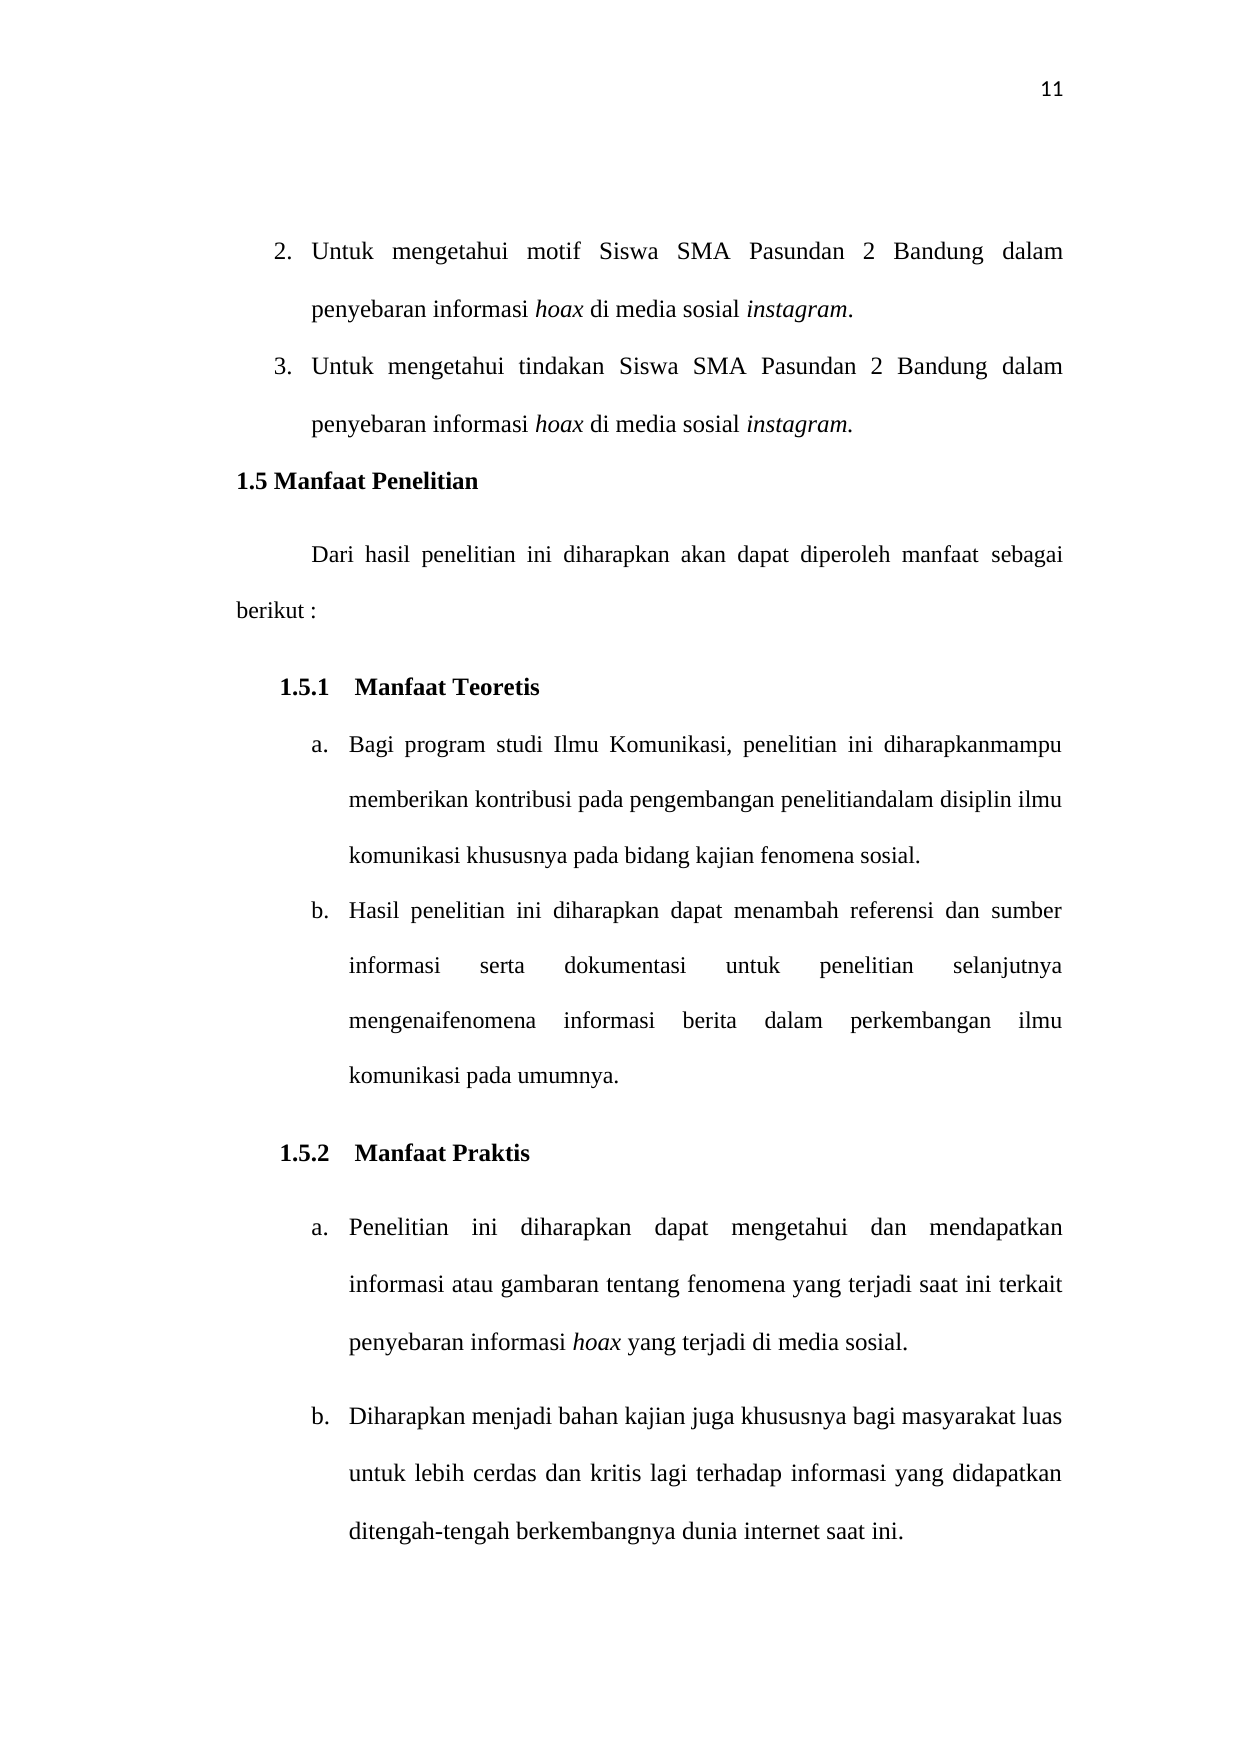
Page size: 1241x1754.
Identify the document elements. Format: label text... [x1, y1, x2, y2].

list Manfaat Teoretis [279, 672, 1063, 700]
list Untuk mengetahui tindakan Siswa SMA Pasundan 2 Bandung dalam penyebaran informasi hoax di media sosial instagram. [274, 351, 1063, 437]
list Untuk mengetahui motif Siswa SMA Pasundan 2 Bandung dalam penyebaran informasi hoax di media sosial instagram. [274, 236, 1063, 322]
list Hasil penelitian ini diharapkan dapat menambah referensi dan sumber informasi serta dokumentasi untuk penelitian selanjutnya mengenaifenomena informasi berita dalam perkembangan ilmu komunikasi pada umumnya. [311, 896, 1063, 1089]
list Manfaat Praktis [279, 1138, 1063, 1166]
text Dari hasil penelitian ini diharapkan akan dapat diperoleh manfaat sebagai berikut : [236, 540, 1063, 623]
list Manfaat Penelitian [236, 466, 1063, 495]
list Penelitian ini diharapkan dapat mengetahui dan mendapatkan informasi atau gambaran tentang fenomena yang terjadi saat ini terkait penyebaran informasi hoax yang terjadi di media sosial. [311, 1212, 1063, 1356]
list Diharapkan menjadi bahan kajian juga khususnya bagi masyarakat luas untuk lebih cerdas dan kritis lagi terhadap informasi yang didapatkan ditengah-tengah berkembangnya dunia internet saat ini. [311, 1401, 1063, 1545]
list Bagi program studi Ilmu Komunikasi, penelitian ini diharapkanmampu memberikan kontribusi pada pengembangan penelitiandalam disiplin ilmu komunikasi khususnya pada bidang kajian fenomena sosial. [311, 729, 1063, 868]
